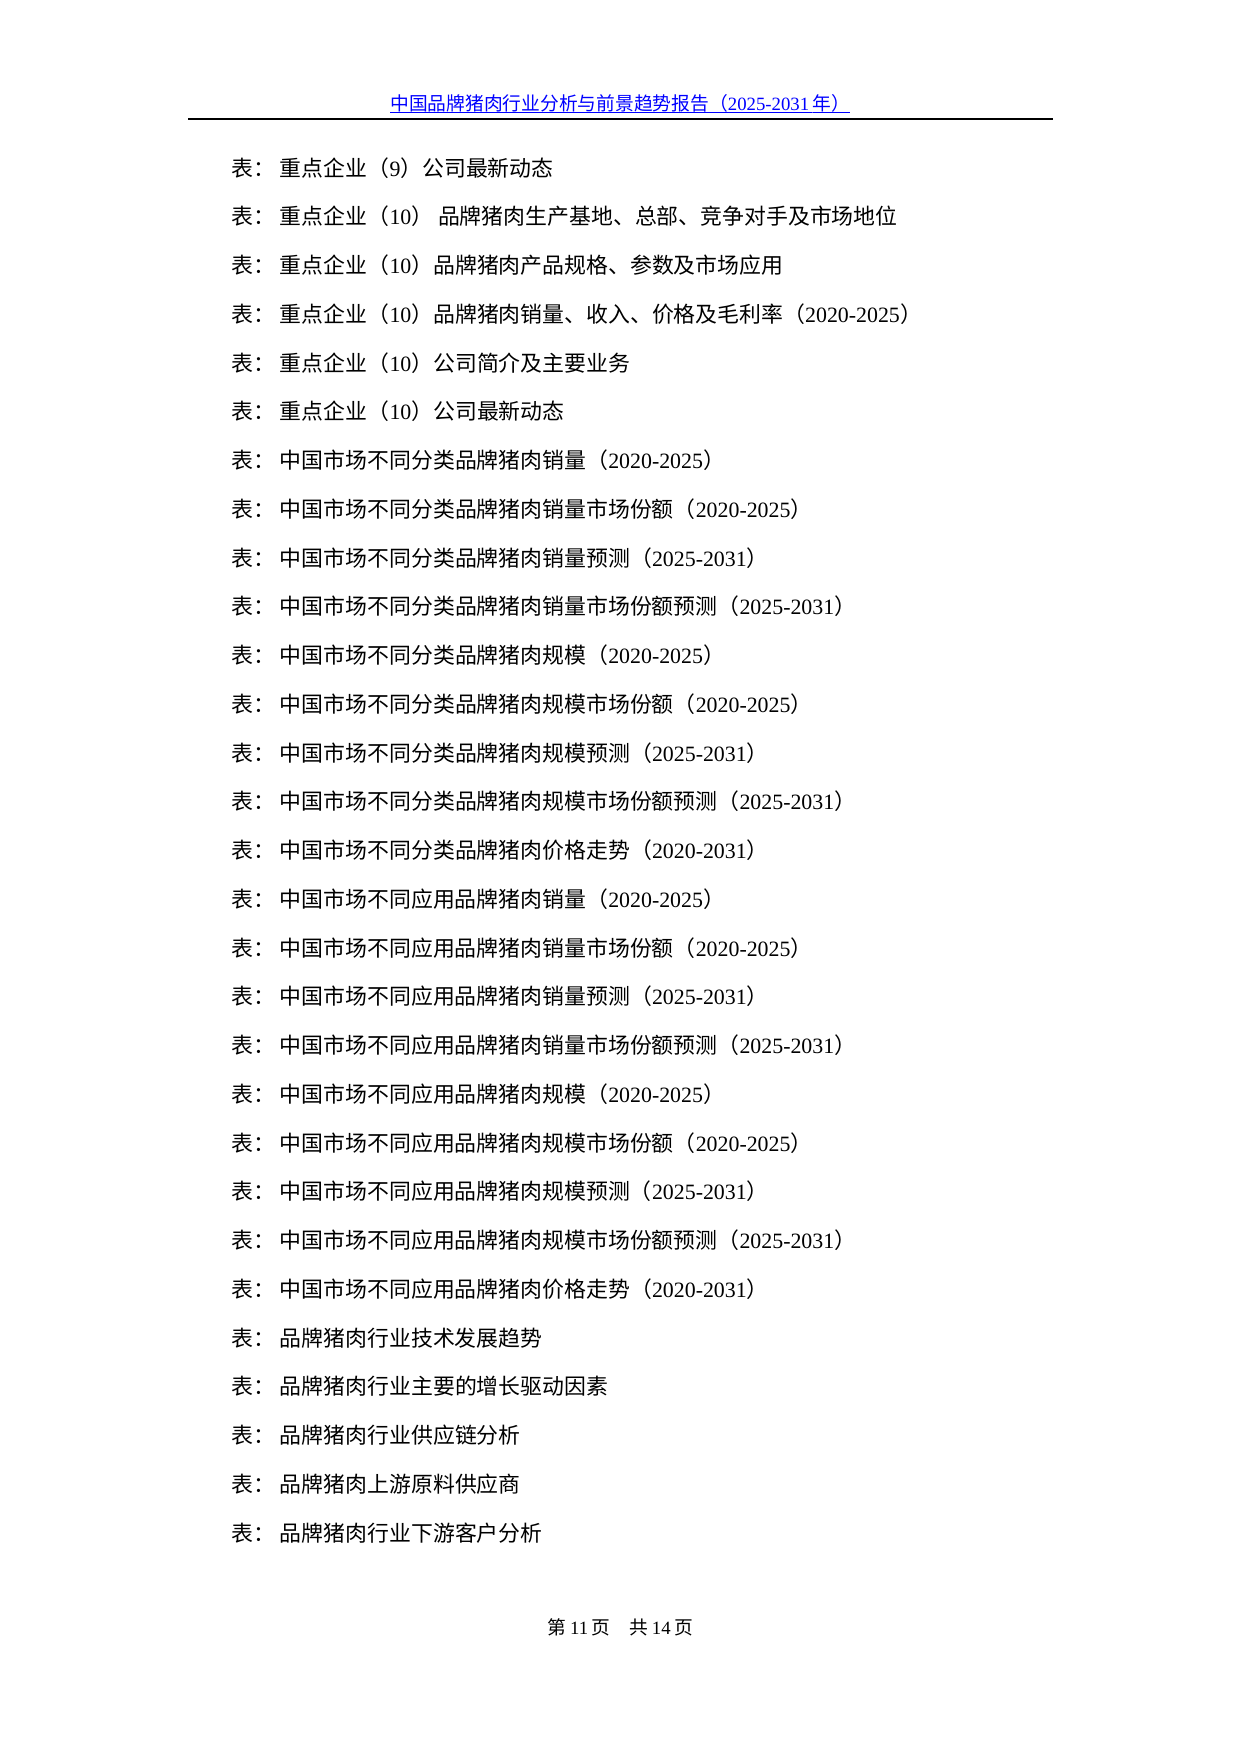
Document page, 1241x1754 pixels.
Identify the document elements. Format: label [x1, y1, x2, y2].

text [187, 150, 1053, 1548]
